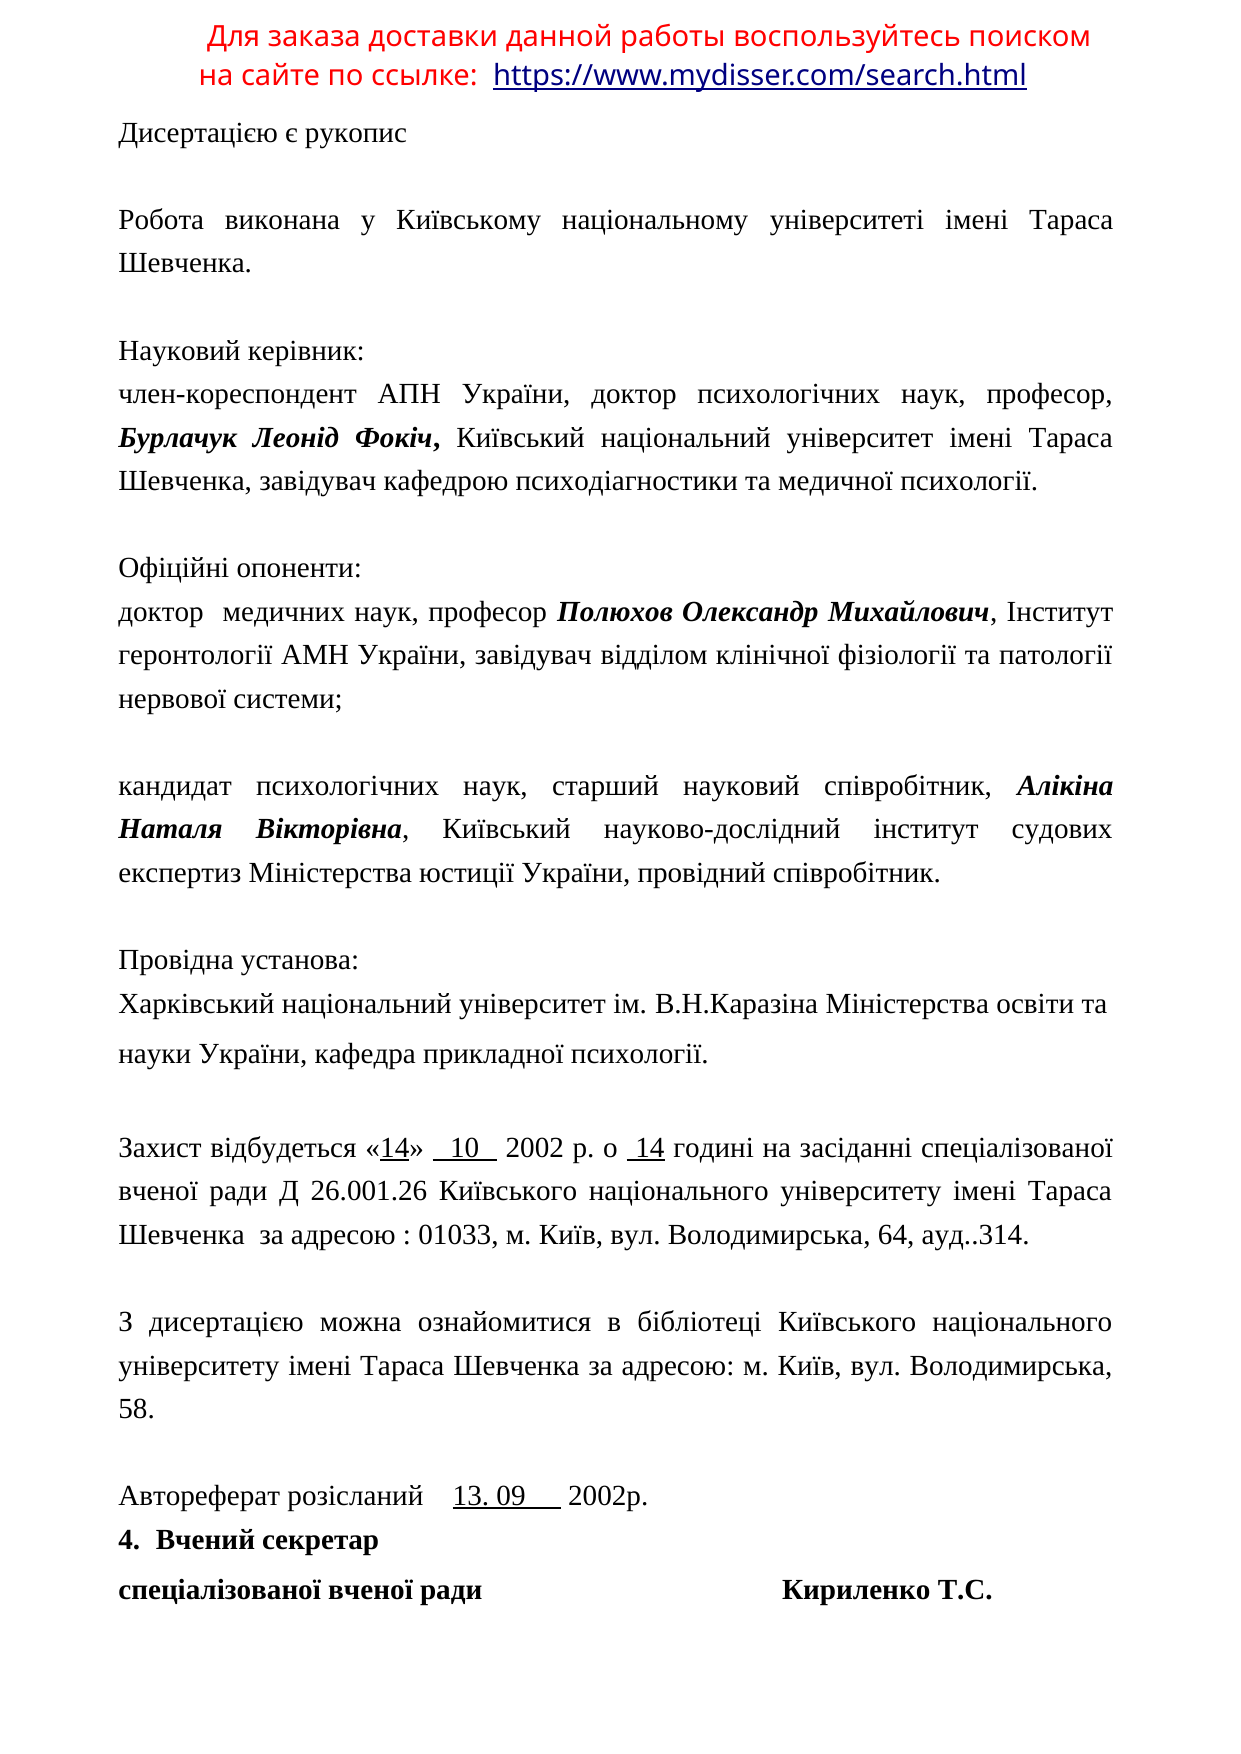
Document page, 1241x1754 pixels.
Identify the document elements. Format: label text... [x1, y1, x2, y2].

text Провідна установа: [118, 942, 1113, 976]
text кандидат психологічних наук, старший науковий співробітник, Алікіна Наталя Вікторівна, Київський науково-дослідний інститут судових експертиз Міністерства юстиції України, провідний співробітник. [118, 768, 1113, 889]
text Дисертацією є рукопис [118, 115, 1054, 148]
text спеціалізованої вченої ради Кириленко Т.С. [118, 1572, 1103, 1606]
text З дисертацією можна ознайомитися в бібліотеці Київського національного університету імені Тараса Шевченка за адресою: м. Київ, вул. Володимирська, 58. [118, 1304, 1113, 1425]
text Захист відбудеться «14» 10 2002 р. о 14 годині на засіданні спеціалізованої вченої ради Д 26.001.26 Київського національного університету імені Тараса Шевченка за адресою : 01033, м. Київ, вул. Володимирська, 64, ауд..314. [118, 1130, 1113, 1251]
text Автореферат розісланий 13. 09 2002р. [118, 1478, 1113, 1512]
text доктор медичних наук, професор Полюхов Олександр Михайлович, Інститут геронтології АМН України, завідувач відділом клінічної фізіології та патології нервової системи; [118, 594, 1113, 714]
text Харківський національний університет ім. В.Н.Каразіна Міністерства освіти та науки України, кафедра прикладної психології. [118, 986, 1107, 1070]
text Науковий керівник: [118, 333, 1113, 366]
text Офіційні опоненти: [118, 550, 1113, 584]
text Робота виконана у Київському національному університеті імені Тараса Шевченка. [118, 202, 1113, 279]
text член-кореспондент АПН України, доктор психологічних наук, професор, Бурлачук Леонід Фокіч, Київський національний університет імені Тараса Шевченка, завідувач кафедрою психодіагностики та медичної психології. [118, 376, 1113, 497]
list Вчений секретар [118, 1522, 1107, 1555]
